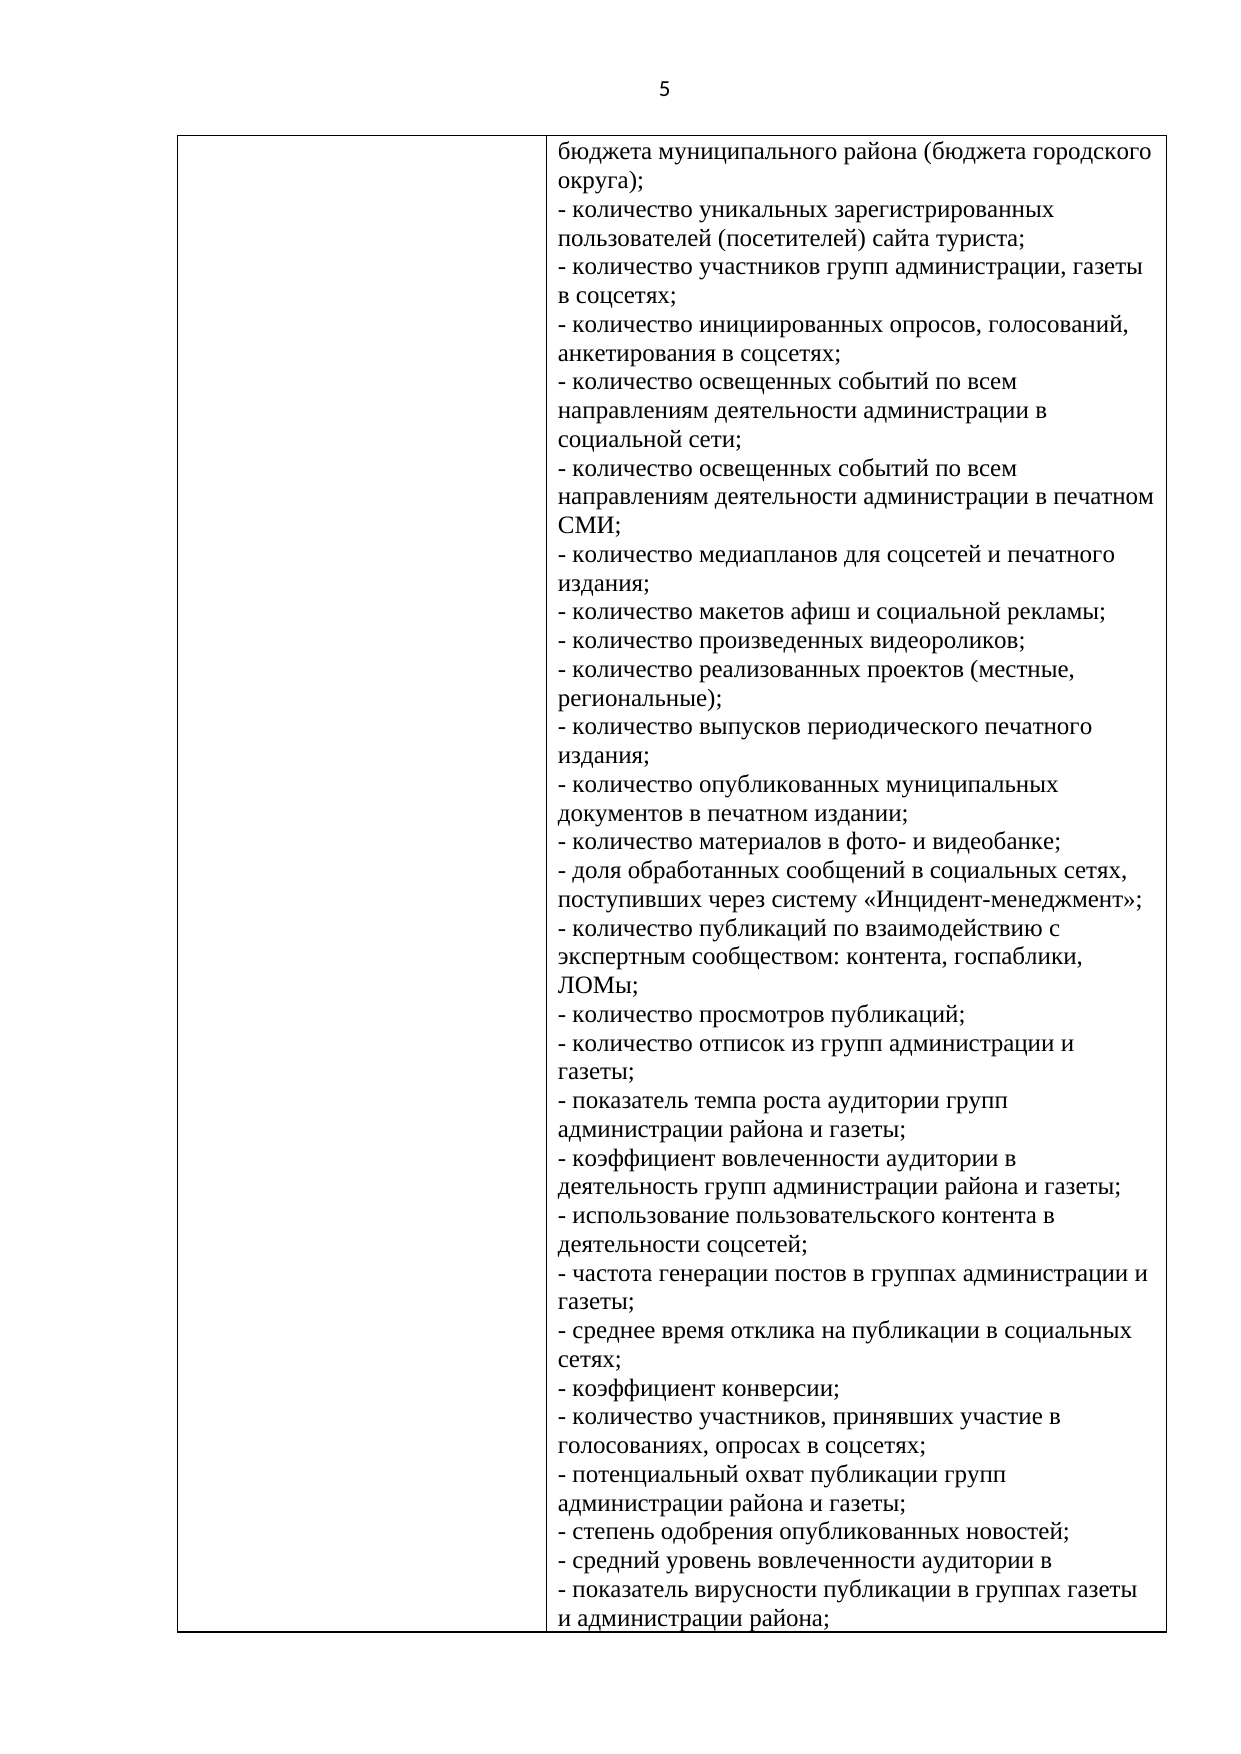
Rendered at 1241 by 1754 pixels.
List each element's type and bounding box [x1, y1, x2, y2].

table_cell [178, 136, 546, 1631]
table_cell [547, 136, 1166, 1631]
